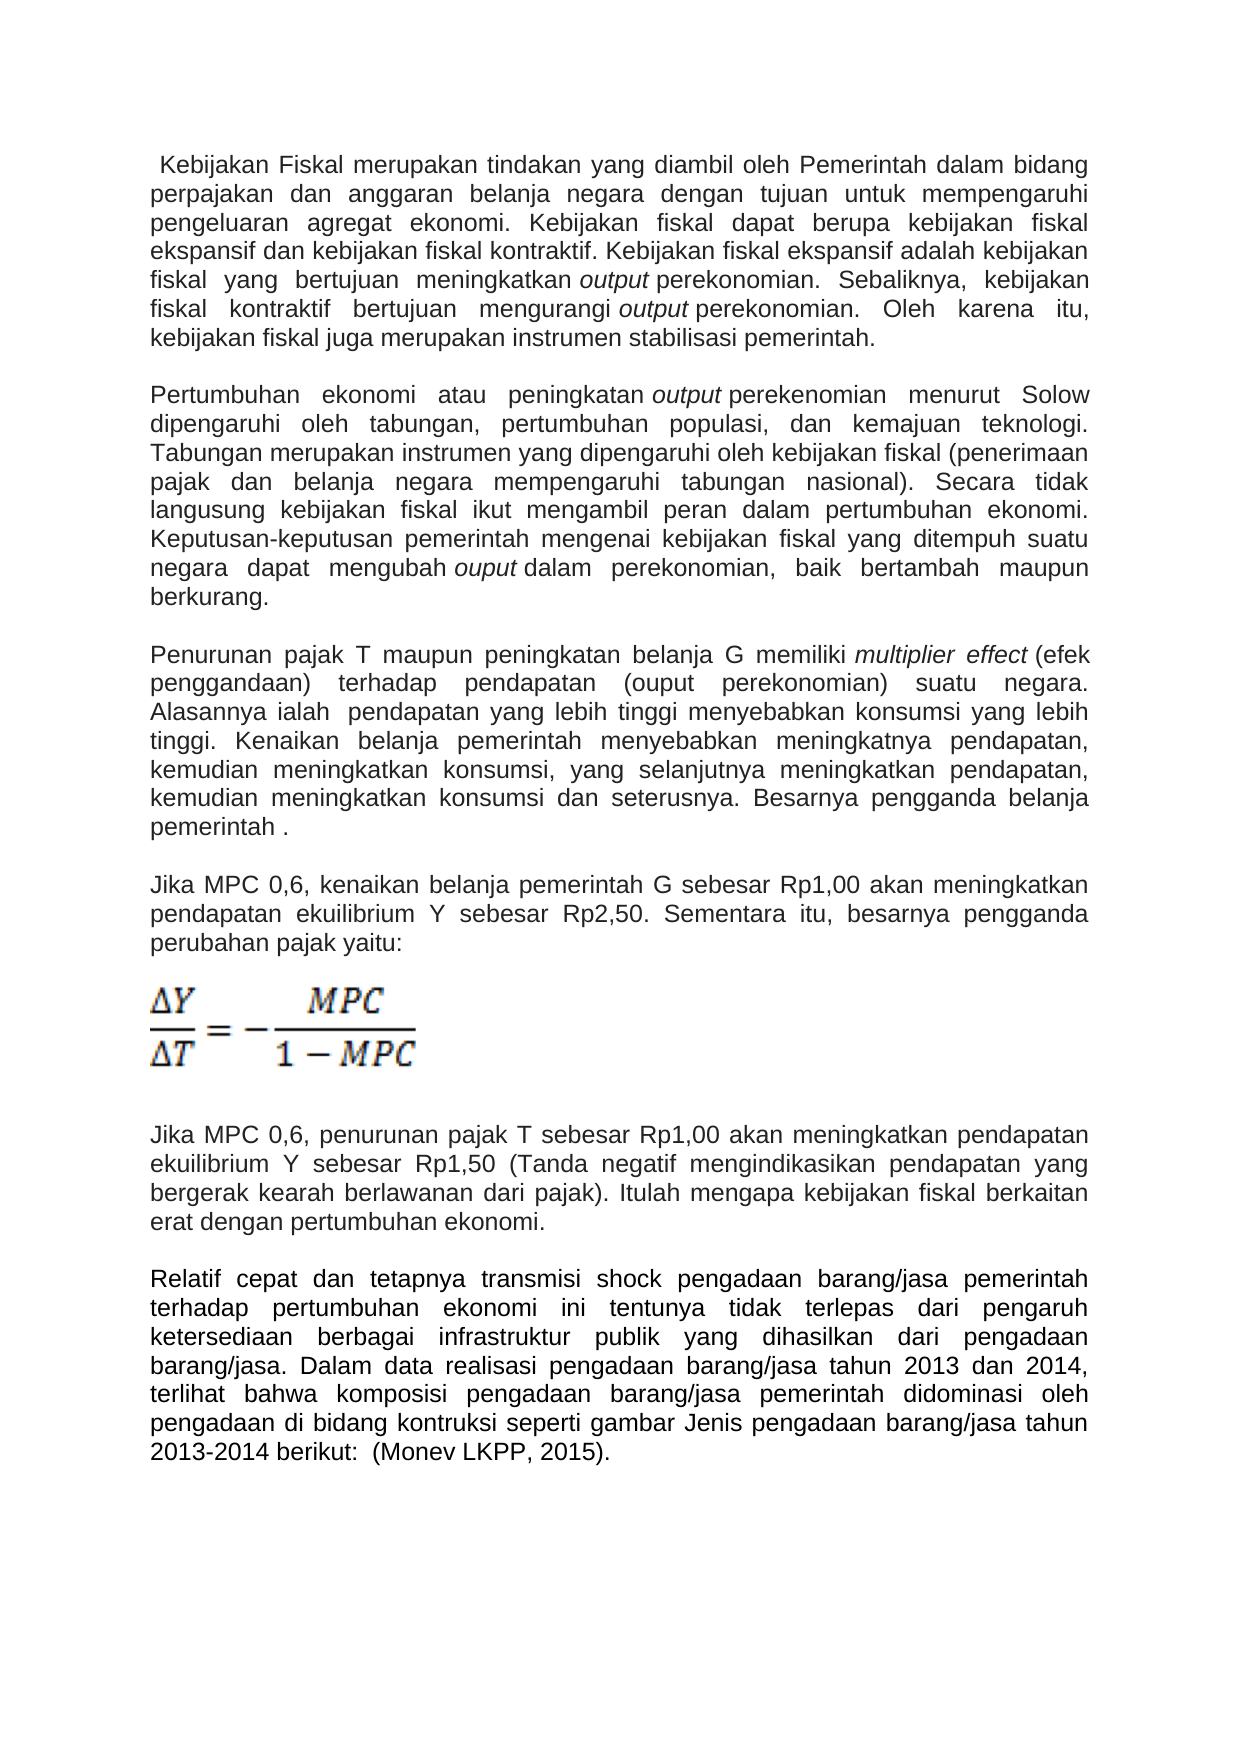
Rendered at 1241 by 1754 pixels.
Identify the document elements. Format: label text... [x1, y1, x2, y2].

text Relatif cepat dan tetapnya transmisi shock pengadaan barang/jasa pemerintah terhadap pertumbuhan ekonomi ini tentunya tidak terlepas dari pengaruh ketersediaan berbagai infrastruktur publik yang dihasilkan dari pengadaan barang/jasa. Dalam data realisasi pengadaan barang/jasa tahun 2013 dan 2014, terlihat bahwa komposisi pengadaan barang/jasa pemerintah didominasi oleh pengadaan di bidang kontruksi seperti gambar Jenis pengadaan barang/jasa tahun 2013-2014 berikut: (Monev LKPP, 2015). [150, 1264, 1090, 1466]
text Pertumbuhan ekonomi atau peningkatan output perekenomian menurut Solow dipengaruhi oleh tabungan, pertumbuhan populasi, dan kemajuan teknologi. Tabungan merupakan instrumen yang dipengaruhi oleh kebijakan fiskal (penerimaan pajak dan belanja negara mempengaruhi tabungan nasional). Secara tidak langusung kebijakan fiskal ikut mengambil peran dalam pertumbuhan ekonomi. Keputusan-keputusan pemerintah mengenai kebijakan fiskal yang ditempuh suatu negara dapat mengubah ouput dalam perekonomian, baik bertambah maupun berkurang. [150, 380, 1090, 610]
text Penurunan pajak T maupun peningkatan belanja G memiliki multiplier effect (efek penggandaan) terhadap pendapatan (ouput perekonomian) suatu negara. Alasannya ialah pendapatan yang lebih tinggi menyebabkan konsumsi yang lebih tinggi. Kenaikan belanja pemerintah menyebabkan meningkatnya pendapatan, kemudian meningkatkan konsumsi, yang selanjutnya meningkatkan pendapatan, kemudian meningkatkan konsumsi dan seterusnya. Besarnya pengganda belanja pemerintah . [150, 639, 1090, 841]
text Jika MPC 0,6, penurunan pajak T sebesar Rp1,00 akan meningkatkan pendapatan ekuilibrium Y sebesar Rp1,50 (Tanda negatif mengindikasikan pendapatan yang bergerak kearah berlawanan dari pajak). Itulah mengapa kebijakan fiskal berkaitan erat dengan pertumbuhan ekonomi. [150, 1120, 1090, 1235]
text Kebijakan Fiskal merupakan tindakan yang diambil oleh Pemerintah dalam bidang perpajakan dan anggaran belanja negara dengan tujuan untuk mempengaruhi pengeluaran agregat ekonomi. Kebijakan fiskal dapat berupa kebijakan fiskal ekspansif dan kebijakan fiskal kontraktif. Kebijakan fiskal ekspansif adalah kebijakan fiskal yang bertujuan meningkatkan output perekonomian. Sebaliknya, kebijakan fiskal kontraktif bertujuan mengurangi output perekonomian. Oleh karena itu, kebijakan fiskal juga merupakan instrumen stabilisasi pemerintah. [150, 150, 1090, 351]
text Jika MPC 0,6, kenaikan belanja pemerintah G sebesar Rp1,00 akan meningkatkan pendapatan ekuilibrium Y sebesar Rp2,50. Sementara itu, besarnya pengganda perubahan pajak yaitu: [150, 870, 1090, 956]
picture [150, 985, 416, 1091]
